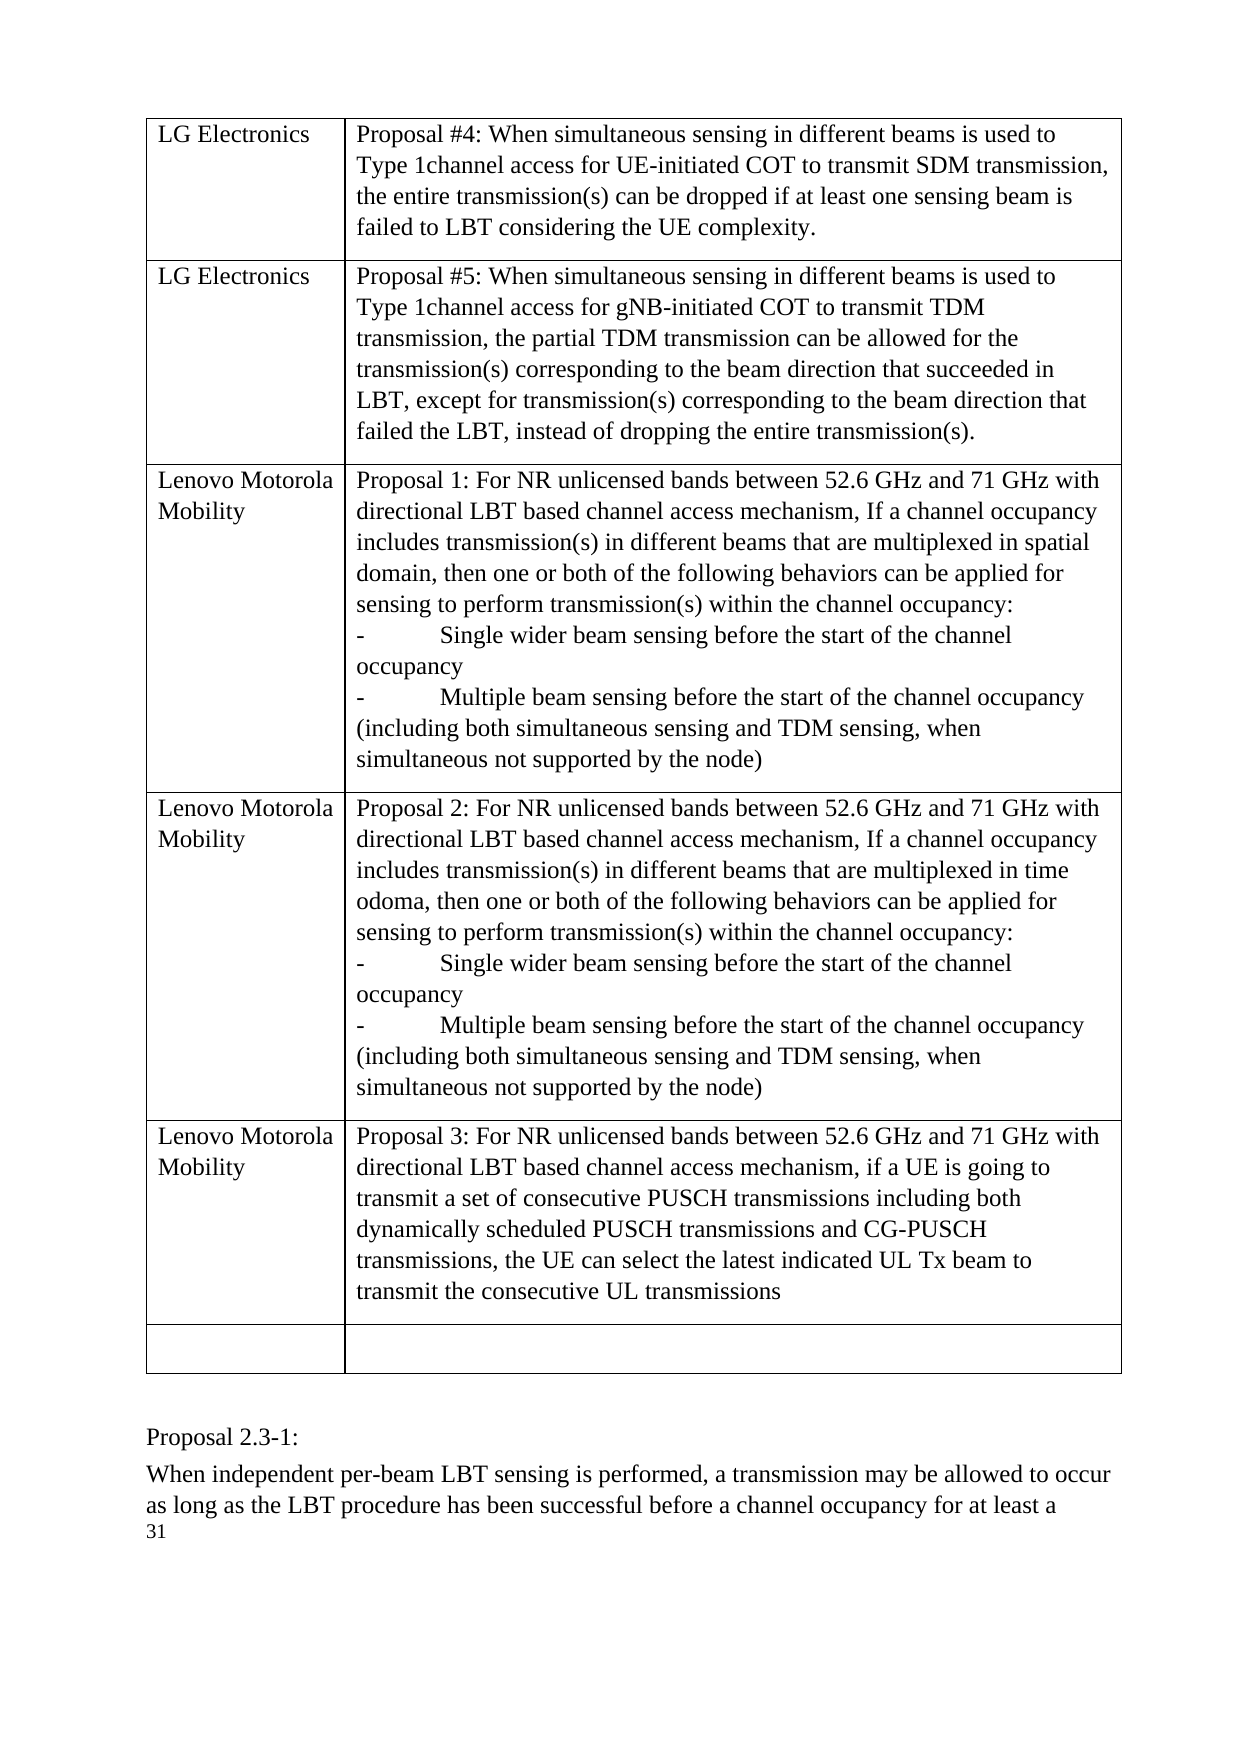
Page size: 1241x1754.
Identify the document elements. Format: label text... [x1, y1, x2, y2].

table_cell Proposal 1: For NR unlicensed bands between 52.6 GHz and 71 GHz with directional LBT based channel access mechanism, If a channel occupancy includes transmission(s) in different beams that are multiplexed in spatial domain, then one or both of the following behaviors can be applied for sensing to perform transmission(s) within the channel occupancy: - Single wider beam sensing before the start of the channel occupancy - Multiple beam sensing before the start of the channel occupancy (including both simultaneous sensing and TDM sensing, when simultaneous not supported by the node) [346, 465, 1121, 792]
table_cell LG Electronics [147, 119, 344, 260]
text Proposal 2.3-1: [146, 1422, 1122, 1450]
table_cell [147, 1325, 344, 1373]
table_cell Lenovo Motorola Mobility [147, 793, 344, 1120]
table_cell Proposal #5: When simultaneous sensing in different beams is used to Type 1channel access for gNB-initiated COT to transmit TDM transmission, the partial TDM transmission can be allowed for the transmission(s) corresponding to the beam direction that succeeded in LBT, except for transmission(s) corresponding to the beam direction that failed the LBT, instead of dropping the entire transmission(s). [346, 261, 1121, 464]
table_cell Proposal 3: For NR unlicensed bands between 52.6 GHz and 71 GHz with directional LBT based channel access mechanism, if a UE is going to transmit a set of consecutive PUSCH transmissions including both dynamically scheduled PUSCH transmissions and CG-PUSCH transmissions, the UE can select the latest indicated UL Tx beam to transmit the consecutive UL transmissions [346, 1121, 1121, 1324]
table_cell Proposal #4: When simultaneous sensing in different beams is used to Type 1channel access for UE-initiated COT to transmit SDM transmission, the entire transmission(s) can be dropped if at least one sensing beam is failed to LBT considering the UE complexity. [346, 119, 1121, 260]
table_cell Lenovo Motorola Mobility [147, 1121, 344, 1324]
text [146, 1459, 1122, 1519]
table_cell Proposal 2: For NR unlicensed bands between 52.6 GHz and 71 GHz with directional LBT based channel access mechanism, If a channel occupancy includes transmission(s) in different beams that are multiplexed in time odoma, then one or both of the following behaviors can be applied for sensing to perform transmission(s) within the channel occupancy: - Single wider beam sensing before the start of the channel occupancy - Multiple beam sensing before the start of the channel occupancy (including both simultaneous sensing and TDM sensing, when simultaneous not supported by the node) [346, 793, 1121, 1120]
table_cell [346, 1325, 1121, 1373]
table_cell LG Electronics [147, 261, 344, 464]
table_cell Lenovo Motorola Mobility [147, 465, 344, 792]
